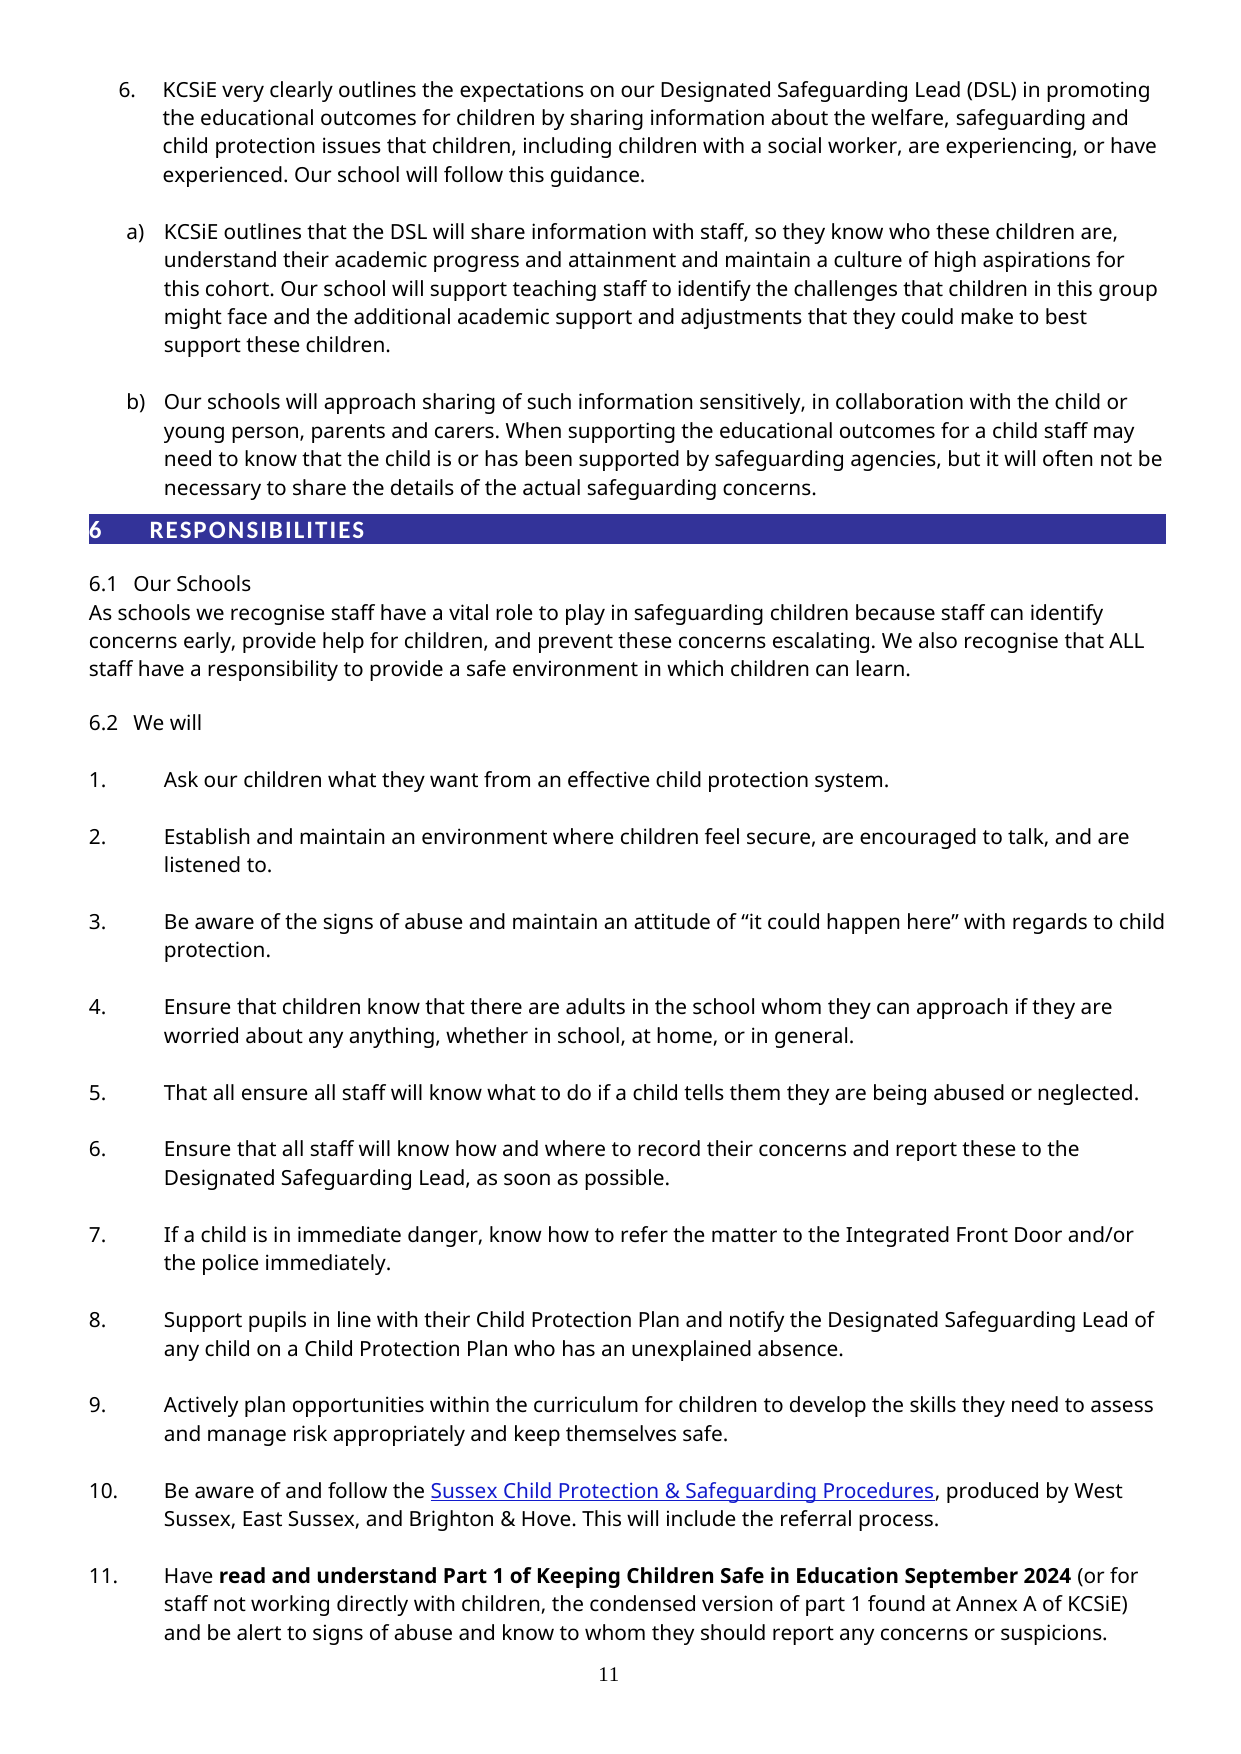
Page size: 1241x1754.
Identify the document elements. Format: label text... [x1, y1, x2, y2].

list If a child is in immediate danger, know how to refer the matter to the Integrated Front Door and/or the police immediately. [89, 1220, 1166, 1277]
list Ensure that children know that there are adults in the school whom they can approach if they are worried about any anything, whether in school, at home, or in general. [89, 992, 1166, 1049]
list KCSiE outlines that the DSL will share information with staff, so they know who these children are, understand their academic progress and attainment and maintain a culture of high aspirations for this cohort. Our school will support teaching staff to identify the challenges that children in this group might face and the additional academic support and adjustments that they could make to best support these children. [126, 217, 1166, 359]
list Ask our children what they want from an effective child protection system. [89, 765, 1166, 793]
list Ensure that all staff will know how and where to record their concerns and report these to the Designated Safeguarding Lead, as soon as possible. [89, 1134, 1166, 1191]
list Establish and maintain an environment where children feel secure, are encouraged to talk, and are listened to. [89, 822, 1166, 879]
list Support pupils in line with their Child Protection Plan and notify the Designated Safeguarding Lead of any child on a Child Protection Plan who has an unexplained absence. [89, 1305, 1166, 1362]
list Our schools will approach sharing of such information sensitively, in collaboration with the child or young person, parents and carers. When supporting the educational outcomes for a child staff may need to know that the child is or has been supported by safeguarding agencies, but it will often not be necessary to share the details of the actual safeguarding concerns. [126, 387, 1166, 501]
list Have read and understand Part 1 of Keeping Children Safe in Education September 2024 (or for staff not working directly with children, the condensed version of part 1 found at Annex A of KCSiE) and be alert to signs of abuse and know to whom they should report any concerns or suspicions. [89, 1561, 1166, 1646]
subtitle Our Schools [89, 569, 1166, 598]
subtitle Responsibilities [89, 514, 1166, 544]
list Actively plan opportunities within the curriculum for children to develop the skills they need to assess and manage risk appropriately and keep themselves safe. [89, 1391, 1166, 1447]
list Be aware of and follow the Sussex Child Protection & Safeguarding Procedures, produced by West Sussex, East Sussex, and Brighton & Hove. This will include the referral process. [89, 1476, 1166, 1533]
text As schools we recognise staff have a vital role to play in safeguarding children because staff can identify concerns early, provide help for children, and prevent these concerns escalating. We also recognise that ALL staff have a responsibility to provide a safe environment in which children can learn. [89, 598, 1166, 683]
list That all ensure all staff will know what to do if a child tells them they are being abused or neglected. [89, 1078, 1166, 1106]
list KCSiE very clearly outlines the expectations on our Designated Safeguarding Lead (DSL) in promoting the educational outcomes for children by sharing information about the welfare, safeguarding and child protection issues that children, including children with a social worker, are experiencing, or have experienced. Our school will follow this guidance. [118, 75, 1166, 188]
subtitle We will [89, 708, 1166, 736]
list Be aware of the signs of abuse and maintain an attitude of “it could happen here” with regards to child protection. [89, 907, 1166, 964]
